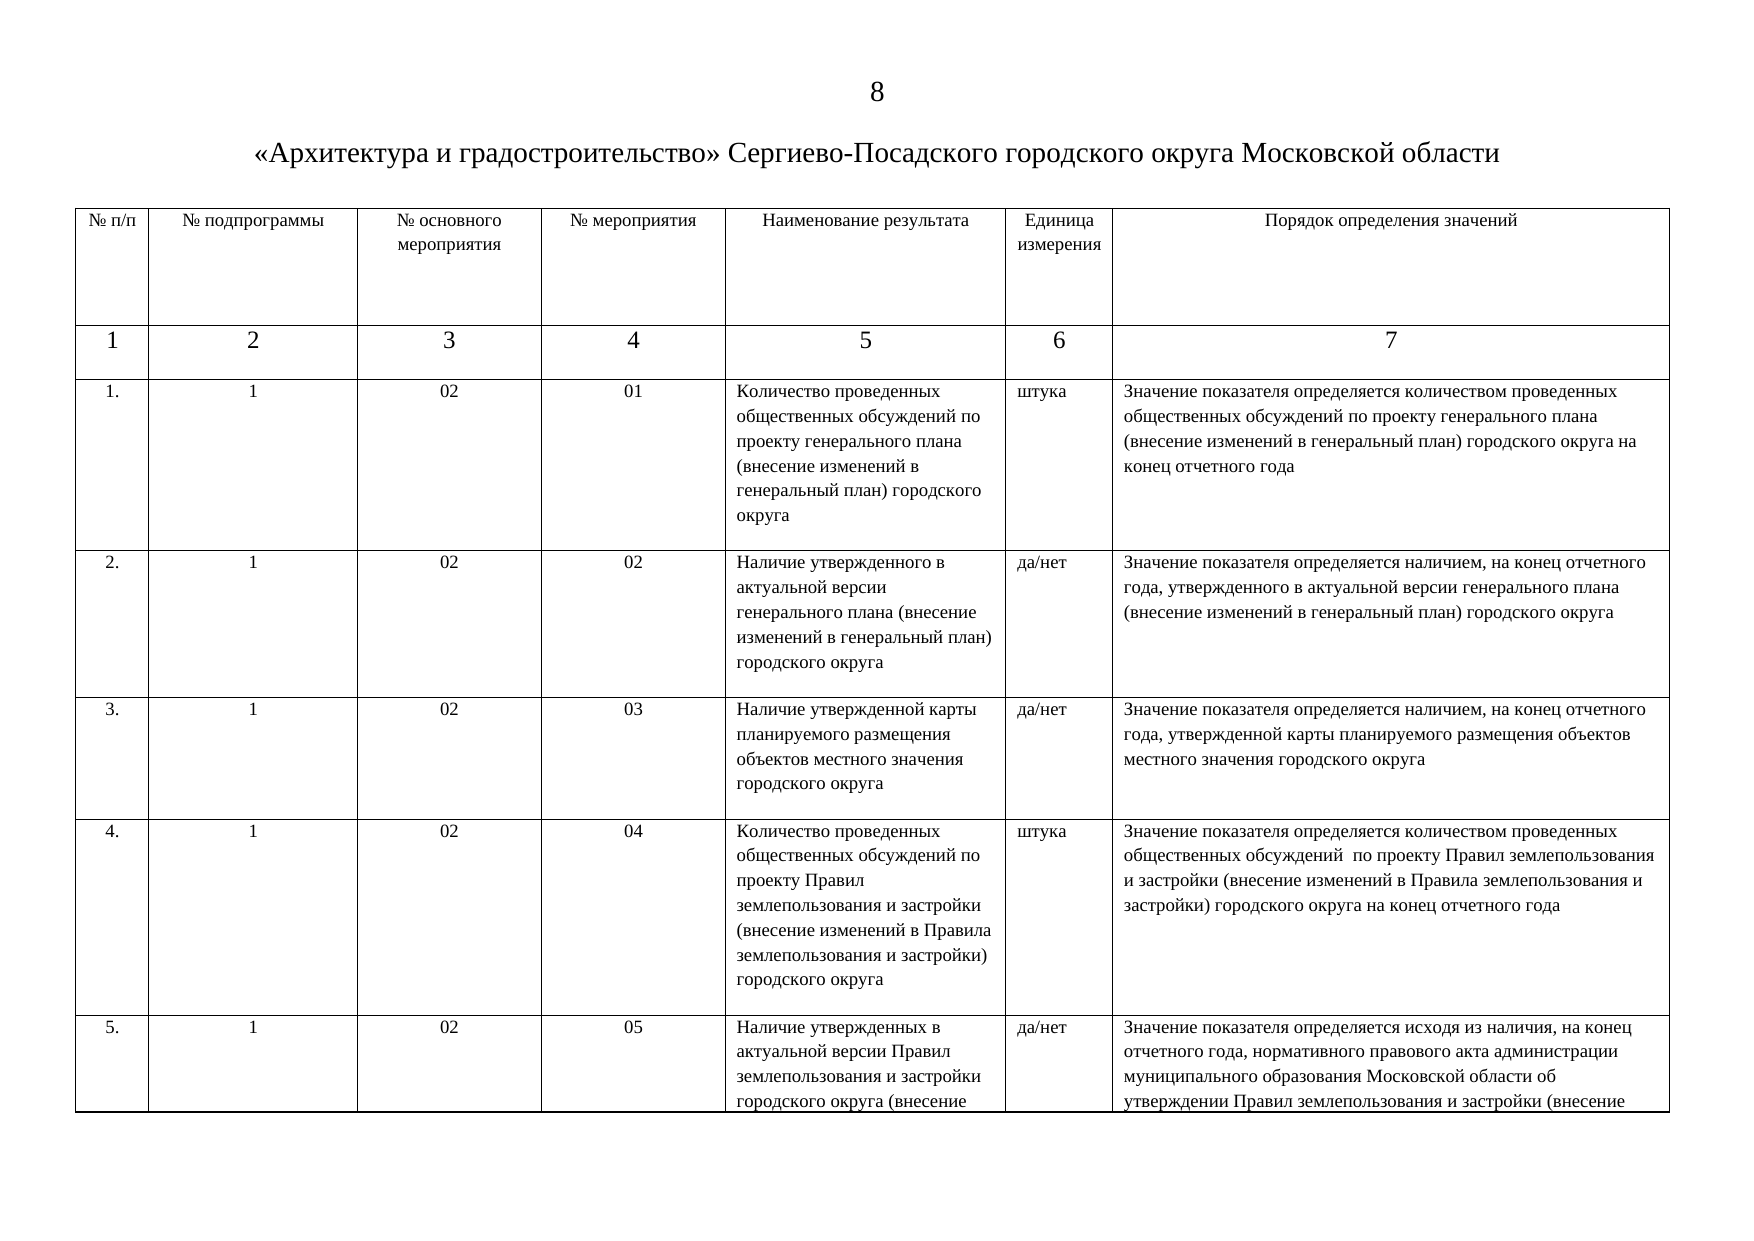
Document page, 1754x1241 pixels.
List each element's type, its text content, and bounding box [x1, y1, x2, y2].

table_cell 4. [76, 820, 148, 1014]
table_cell 6 [1006, 326, 1112, 379]
table_header № мероприятия [542, 209, 725, 324]
table_cell да/нет [1006, 1016, 1112, 1111]
table_cell 1 [76, 326, 148, 379]
table_cell Значение показателя определяется наличием, на конец отчетного года, утвержденного в актуальной версии генерального плана (внесение изменений в генеральный план) городского округа [1113, 551, 1669, 697]
table_cell Значение показателя определяется количеством проведенных общественных обсуждений по проекту Правил землепользования и застройки (внесение изменений в Правила землепользования и застройки) городского округа на конец отчетного года [1113, 820, 1669, 1014]
table_cell 02 [542, 551, 725, 697]
table_cell 5 [726, 326, 1005, 379]
table_cell Значение показателя определяется наличием, на конец отчетного года, утвержденной карты планируемого размещения объектов местного значения городского округа [1113, 698, 1669, 818]
table_cell Наличие утвержденного в актуальной версии генерального плана (внесение изменений в генеральный план) городского округа [726, 551, 1005, 697]
table_cell 2 [149, 326, 357, 379]
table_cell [1113, 1016, 1669, 1111]
table_cell да/нет [1006, 551, 1112, 697]
table_cell да/нет [1006, 698, 1112, 818]
table_cell штука [1006, 820, 1112, 1014]
table_cell 1 [149, 551, 357, 697]
table_cell Значение показателя определяется количеством проведенных общественных обсуждений по проекту генерального плана (внесение изменений в генеральный план) городского округа на конец отчетного года [1113, 380, 1669, 550]
table_cell 1 [149, 380, 357, 550]
table_cell 1 [149, 698, 357, 818]
table_header № п/п [76, 209, 148, 324]
table_cell 02 [358, 551, 541, 697]
table_cell 02 [358, 1016, 541, 1111]
text «Архитектура и градостроительство» Сергиево-Посадского городского округа Московской области [75, 135, 1679, 169]
table_cell 5. [76, 1016, 148, 1111]
table_cell 03 [542, 698, 725, 818]
table_header № подпрограммы [149, 209, 357, 324]
table_header Порядок определения значений [1113, 209, 1669, 324]
table_cell штука [1006, 380, 1112, 550]
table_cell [726, 1016, 1005, 1111]
table_cell 3 [358, 326, 541, 379]
table_cell 05 [542, 1016, 725, 1111]
table_cell 1. [76, 380, 148, 550]
table_header № основного мероприятия [358, 209, 541, 324]
table_cell 2. [76, 551, 148, 697]
table_cell 02 [358, 698, 541, 818]
table_header Наименование результата [726, 209, 1005, 324]
table_cell 02 [358, 820, 541, 1014]
table_cell Наличие утвержденной карты планируемого размещения объектов местного значения городского округа [726, 698, 1005, 818]
table_cell 1 [149, 820, 357, 1014]
table_cell Количество проведенных общественных обсуждений по проекту генерального плана (внесение изменений в генеральный план) городского округа [726, 380, 1005, 550]
table_cell 1 [149, 1016, 357, 1111]
table_cell 3. [76, 698, 148, 818]
table_cell 02 [358, 380, 541, 550]
table_cell 4 [542, 326, 725, 379]
table_cell 7 [1113, 326, 1669, 379]
table_cell 04 [542, 820, 725, 1014]
table_cell 01 [542, 380, 725, 550]
table_cell Количество проведенных общественных обсуждений по проекту Правил землепользования и застройки (внесение изменений в Правила землепользования и застройки) городского округа [726, 820, 1005, 1014]
table_header Единица измерения [1006, 209, 1112, 324]
